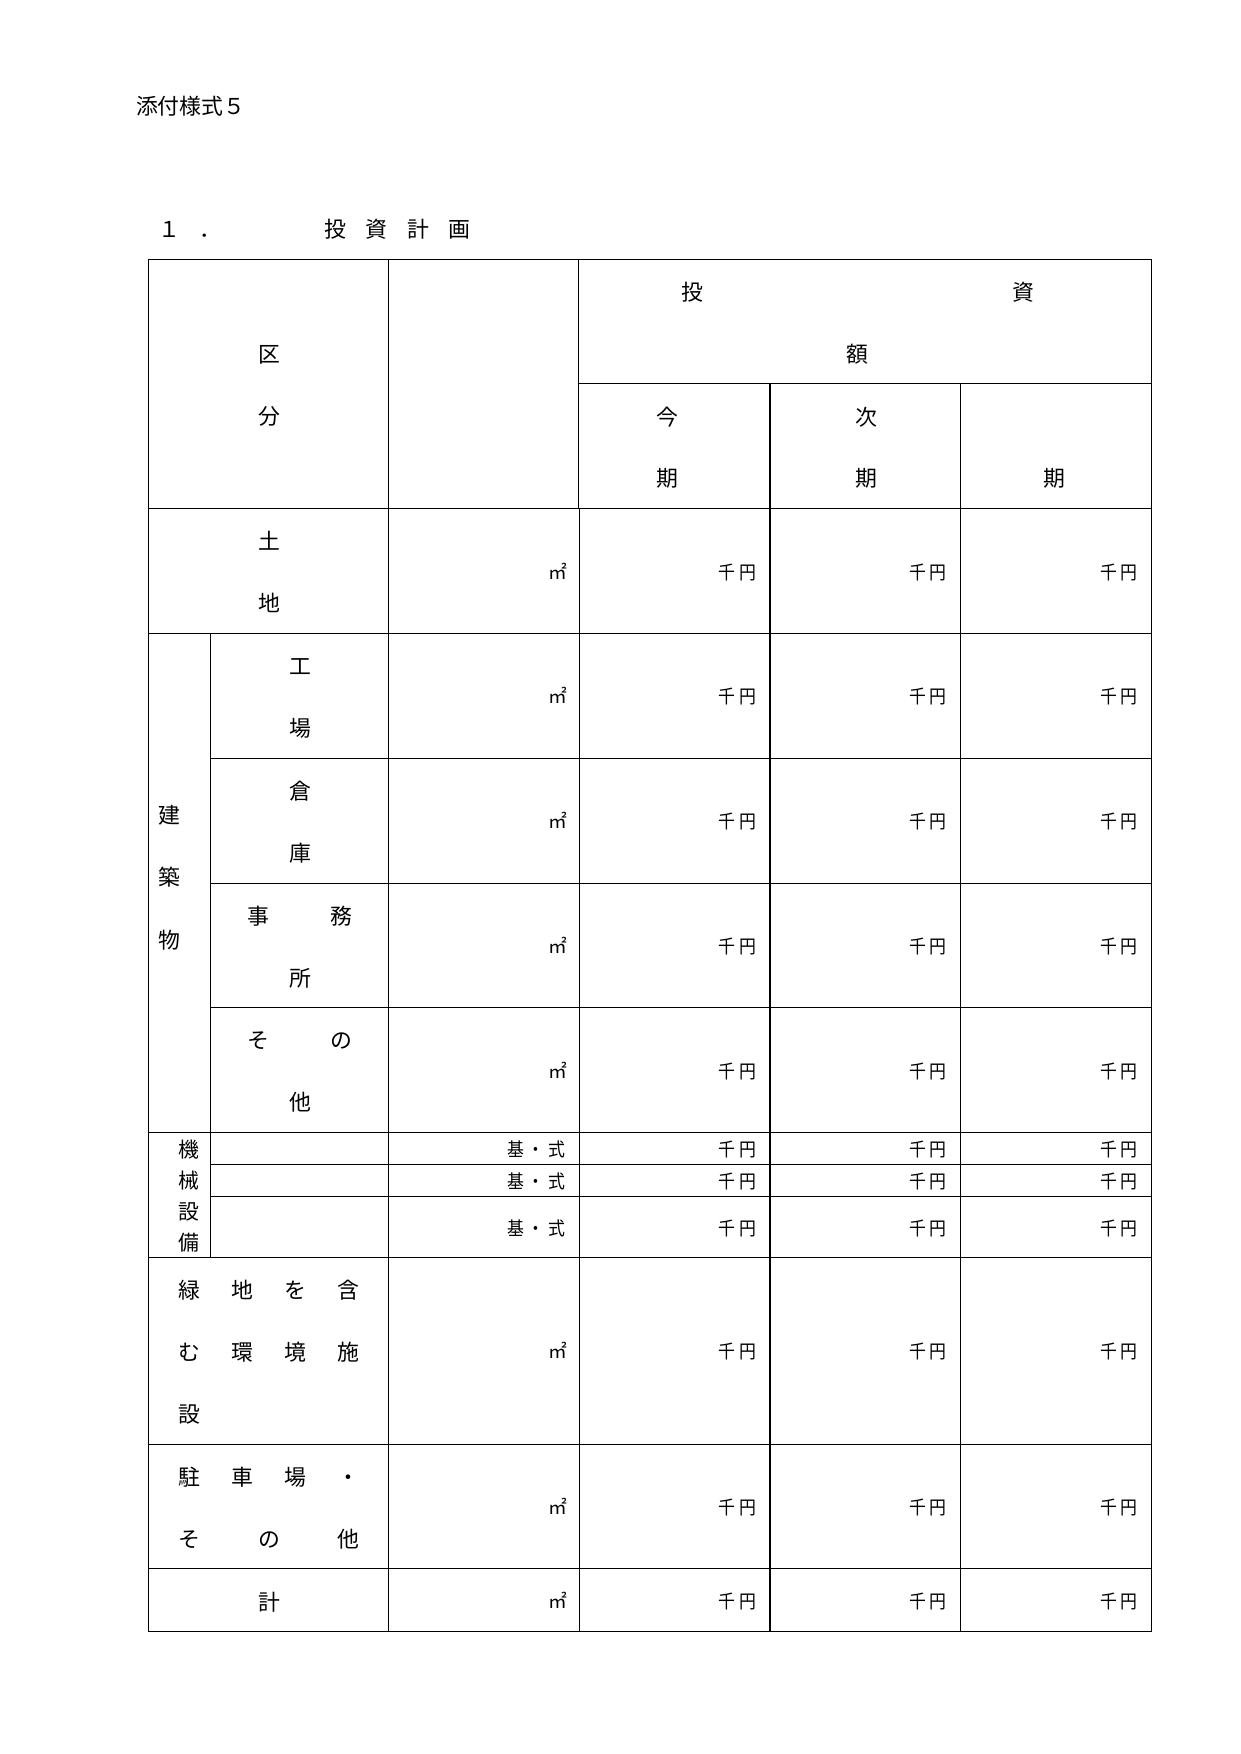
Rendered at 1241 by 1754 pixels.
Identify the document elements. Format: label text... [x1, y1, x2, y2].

table_cell 千円 [961, 634, 1151, 758]
table_cell [211, 1197, 388, 1257]
table_header [389, 260, 578, 508]
table_cell 千円 [961, 1258, 1151, 1443]
table_cell 千円 [771, 1008, 960, 1132]
table_cell 千円 [771, 509, 960, 633]
table_cell 千円 [580, 884, 769, 1007]
table_cell ㎡ [389, 1258, 579, 1443]
table_cell 機械 設備 [149, 1133, 210, 1257]
table_cell 千円 [771, 1445, 960, 1568]
table_cell 千円 [961, 759, 1151, 882]
table_cell ㎡ [389, 1445, 579, 1568]
table_cell ㎡ [389, 1008, 579, 1132]
table_cell [211, 1133, 388, 1164]
table_cell 千円 [580, 634, 769, 758]
table_cell 土 地 [149, 509, 388, 633]
table_cell 千円 [961, 1569, 1151, 1631]
table_cell そ の 他 [211, 1008, 388, 1132]
table_cell 緑地を含む環境施設 [149, 1258, 388, 1443]
table_cell 千円 [580, 1133, 769, 1164]
table_cell ㎡ [389, 884, 579, 1007]
table_cell 期 [961, 384, 1151, 508]
table_cell 千円 [961, 1008, 1151, 1132]
table_cell 千円 [580, 1569, 769, 1631]
table_cell 基・式 [389, 1165, 579, 1196]
table_cell 今 期 [579, 384, 769, 508]
table_cell 千円 [771, 1133, 960, 1164]
table_cell 千円 [961, 1445, 1151, 1568]
table_cell 千円 [771, 1258, 960, 1443]
table_cell ㎡ [389, 509, 579, 633]
table_cell 千円 [771, 759, 960, 882]
table_cell 事 務 所 [211, 884, 388, 1007]
table_cell 基・式 [389, 1197, 579, 1257]
table_cell ㎡ [389, 759, 579, 882]
table_cell 千円 [961, 1197, 1151, 1257]
table_cell 千円 [580, 1258, 769, 1443]
table_cell 計 [149, 1569, 388, 1631]
table_cell 基・式 [389, 1133, 579, 1164]
table_cell 千円 [961, 509, 1151, 633]
table_cell 千円 [771, 1569, 960, 1631]
table_cell 千円 [961, 1133, 1151, 1164]
table_cell 千円 [580, 509, 769, 633]
table_cell 駐車場・その他 [149, 1445, 388, 1568]
table_cell 千円 [771, 1197, 960, 1257]
table_cell ㎡ [389, 634, 579, 758]
table_cell 千円 [961, 1165, 1151, 1196]
table_header 区 分 [149, 260, 388, 508]
list 投資計画 [148, 197, 1132, 258]
table_cell 千円 [580, 1008, 769, 1132]
table_cell 建 築 物 [149, 634, 210, 1132]
table_cell 倉 庫 [211, 759, 388, 882]
table_cell 千円 [771, 1165, 960, 1196]
table_cell 千円 [580, 759, 769, 882]
table_cell 千円 [580, 1165, 769, 1196]
table_cell ㎡ [389, 1569, 579, 1631]
table_cell 次 期 [771, 384, 960, 508]
table_cell [211, 1165, 388, 1196]
table_header 投 資 額 [579, 260, 1151, 383]
table_cell 千円 [961, 884, 1151, 1007]
table_cell 千円 [771, 884, 960, 1007]
table_cell 千円 [580, 1197, 769, 1257]
table_cell 千円 [580, 1445, 769, 1568]
table_cell 千円 [771, 634, 960, 758]
table_cell 工 場 [211, 634, 388, 758]
